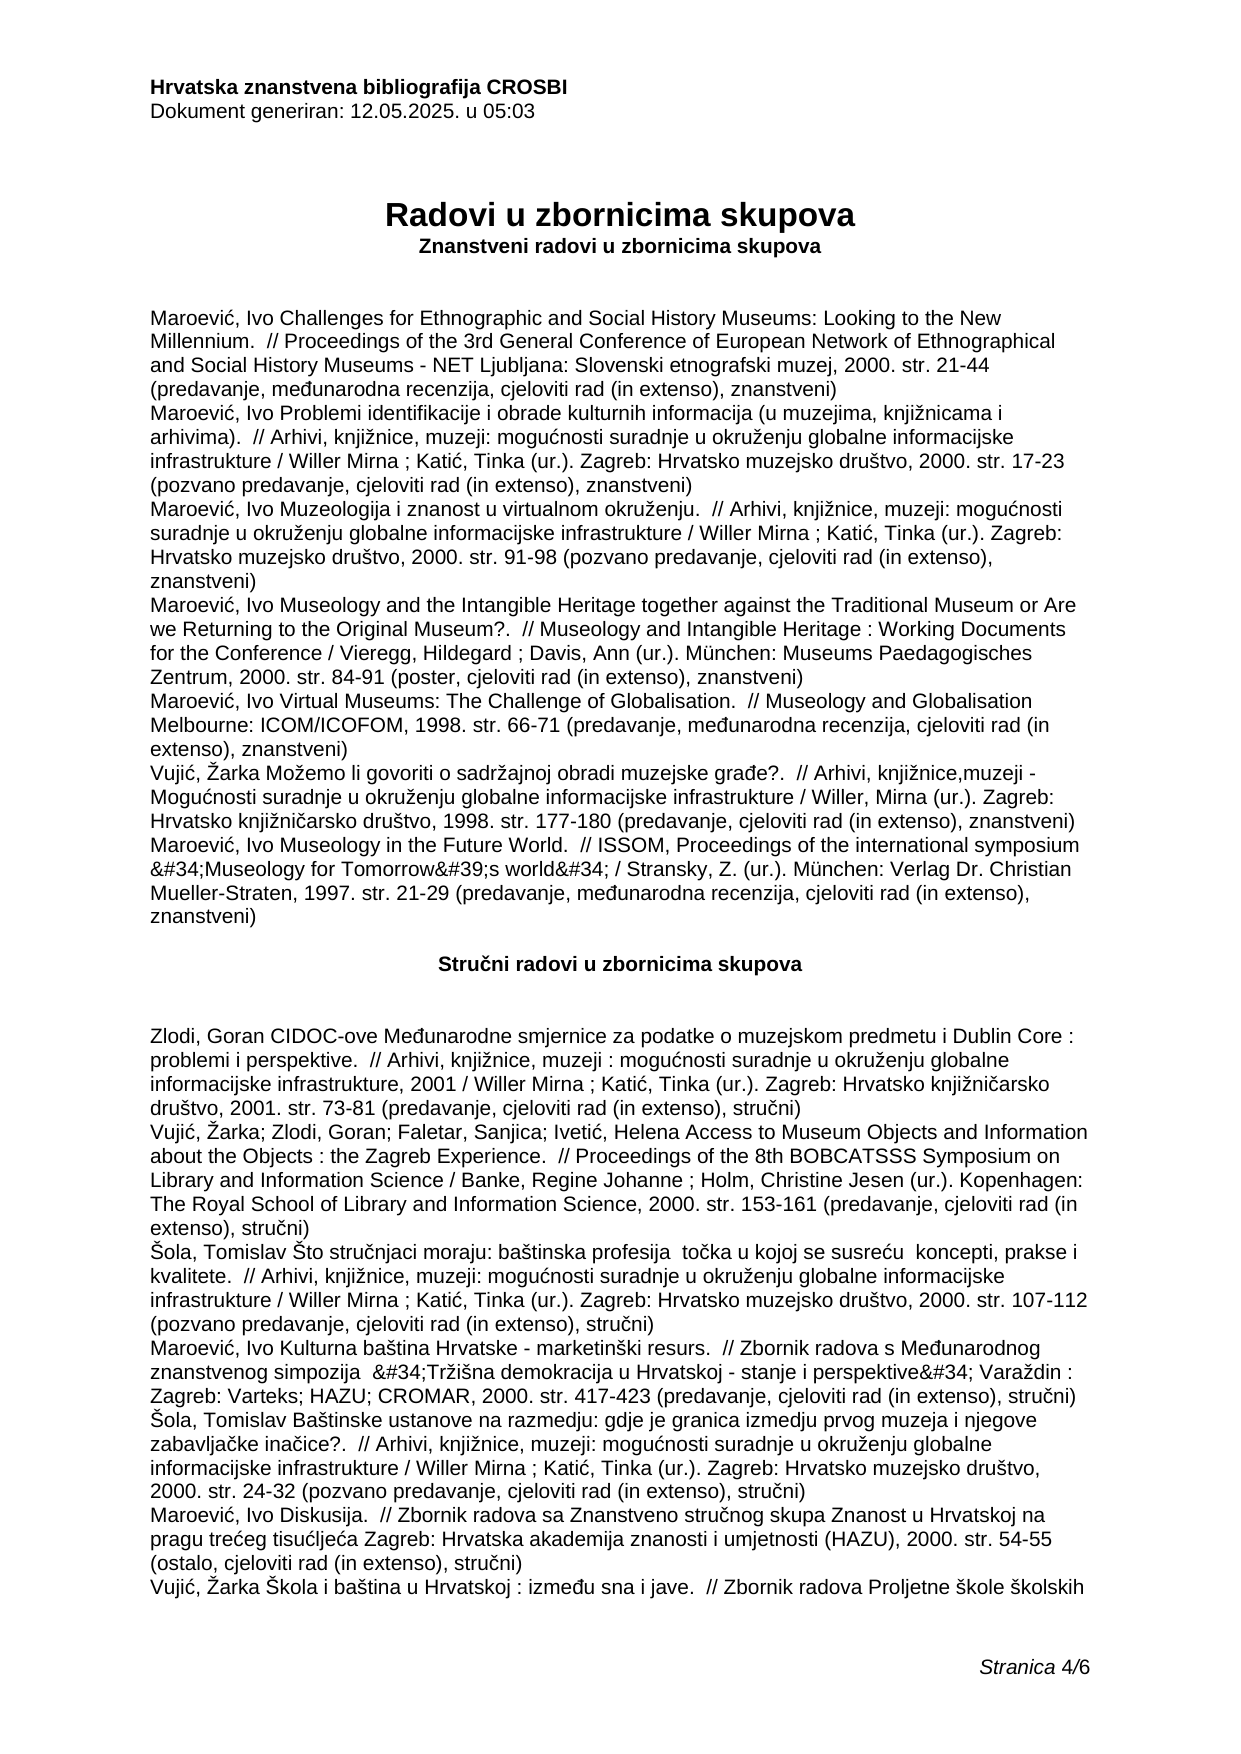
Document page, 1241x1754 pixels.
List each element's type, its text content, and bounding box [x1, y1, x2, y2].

text Šola, Tomislav [150, 1240, 1090, 1336]
text Maroević, Ivo [150, 1503, 1090, 1575]
subtitle Znanstveni radovi u zbornicima skupova [150, 233, 1090, 257]
text Vujić, Žarka [150, 761, 1090, 832]
text Maroević, Ivo [150, 832, 1090, 928]
text Maroević, Ivo [150, 497, 1090, 593]
text Vujić, Žarka [150, 1575, 1090, 1599]
text Maroević, Ivo [150, 1336, 1090, 1407]
text Maroević, Ivo [150, 689, 1090, 761]
text Maroević, Ivo [150, 305, 1090, 401]
text Šola, Tomislav [150, 1407, 1090, 1503]
text Maroević, Ivo [150, 593, 1090, 689]
subtitle Radovi u zbornicima skupova [150, 195, 1090, 233]
text Maroević, Ivo [150, 401, 1090, 497]
subtitle Stručni radovi u zbornicima skupova [150, 952, 1090, 976]
text Vujić, Žarka; Zlodi, Goran; Faletar, Sanjica; Ivetić, Helena [150, 1120, 1090, 1240]
text Zlodi, Goran [150, 1024, 1090, 1120]
